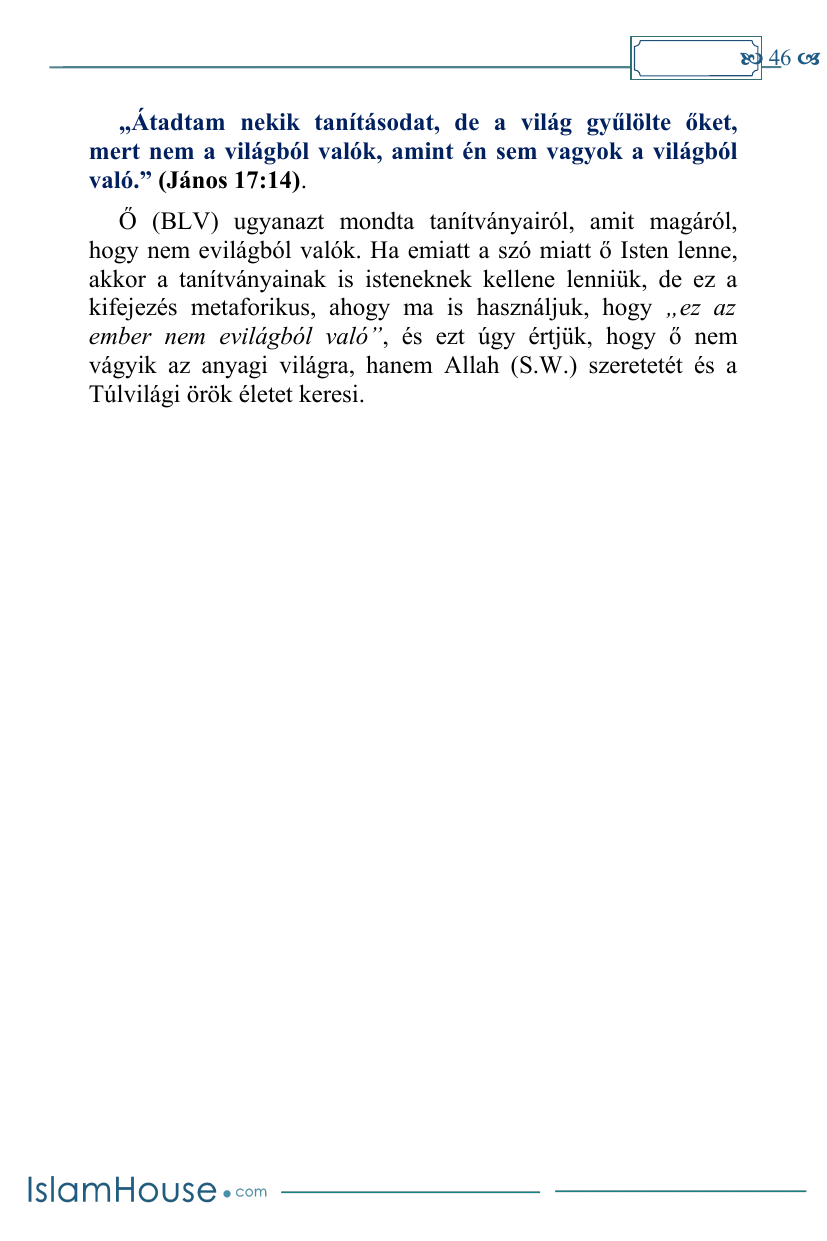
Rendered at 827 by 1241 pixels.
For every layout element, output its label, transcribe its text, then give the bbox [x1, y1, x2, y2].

text „Átadtam nekik tanításodat, de a világ gyűlölte őket, mert nem a világból valók, amint én sem vagyok a világból való.” (János 17:14). [139, 165, 738, 194]
picture [20, 1171, 541, 1209]
text Ő (BLV) ugyanazt mondta tanítványairól, amit magáról, hogy nem evilágból valók. Ha emiatt a szó miatt ő Isten lenne, akkor a tanítványainak is isteneknek kellene lenniük, de ez a kifejezés metaforikus, ahogy ma is használjuk, hogy „ez az ember nem evilágból való”, és ezt úgy értjük, hogy ő nem vágyik az anyagi világra, hanem Allah (S.W.) szeretetét és a Túlvilági örök életet keresi. [89, 206, 738, 407]
picture [548, 1170, 807, 1208]
text „Átadtam nekik tanításodat, de a világ gyűlölte őket, mert nem a világból valók, amint én sem vagyok a világból való.” (János 17:14). [89, 107, 738, 136]
